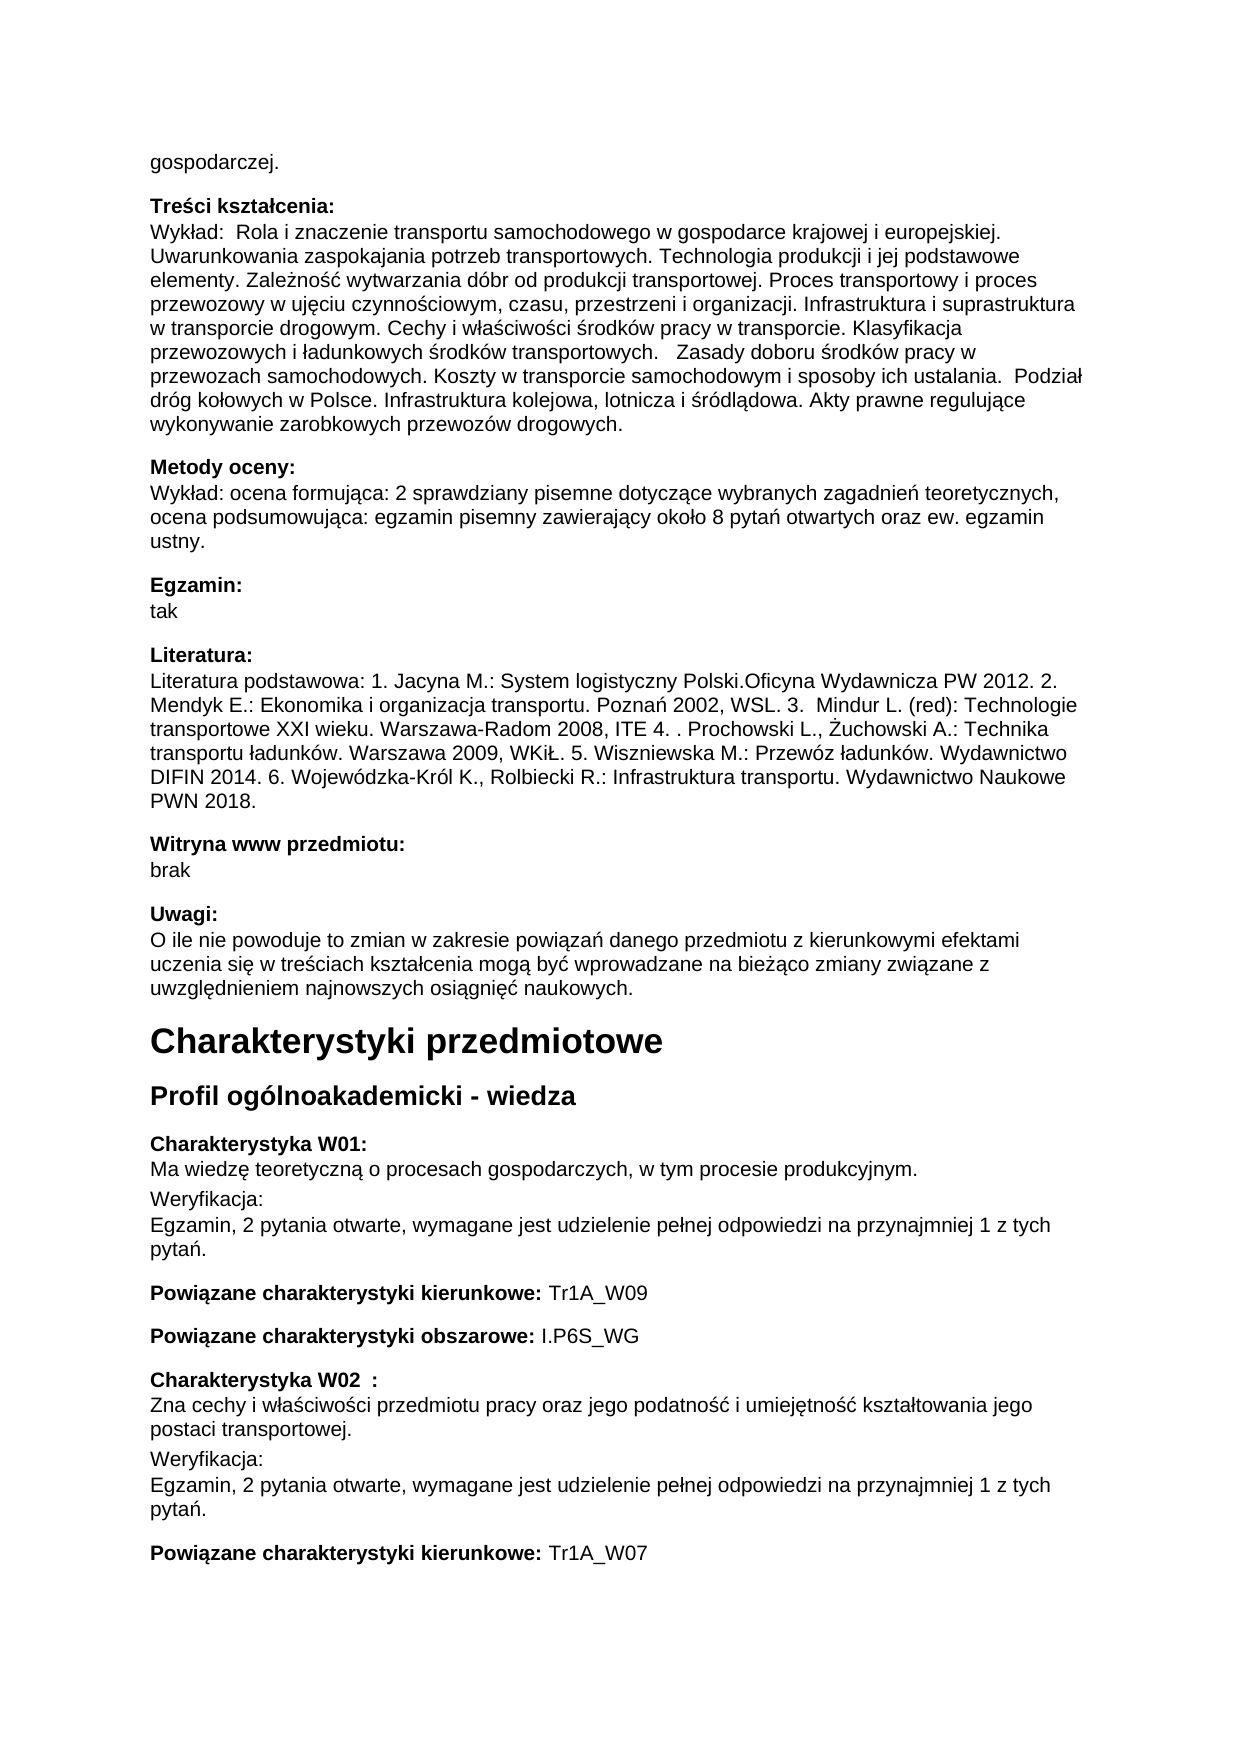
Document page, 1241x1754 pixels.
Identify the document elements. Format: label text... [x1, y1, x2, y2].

text tak [150, 599, 1090, 623]
text Powiązane charakterystyki kierunkowe: Tr1A_W07 [150, 1541, 1090, 1565]
text Egzamin: [150, 573, 1090, 597]
text Powiązane charakterystyki kierunkowe: Tr1A_W09 [150, 1280, 1090, 1304]
text Weryfikacja: [150, 1187, 1090, 1211]
text O ile nie powoduje to zmian w zakresie powiązań danego przedmiotu z kierunkowymi efektami uczenia się w treściach kształcenia mogą być wprowadzane na bieżąco zmiany związane z uwzględnieniem najnowszych osiągnięć naukowych. [150, 928, 1090, 1000]
text Zna cechy i właściwości przedmiotu pracy oraz jego podatność i umiejętność kształtowania jego postaci transportowej. [150, 1393, 1090, 1441]
text Literatura podstawowa: 1. Jacyna M.: System logistyczny Polski.Oficyna Wydawnicza PW 2012. 2. Mendyk E.: Ekonomika i organizacja transportu. Poznań 2002, WSL. 3. Mindur L. (red): Technologie transportowe XXI wieku. Warszawa-Radom 2008, ITE 4. . Prochowski L., Żuchowski A.: Technika transportu ładunków. Warszawa 2009, WKiŁ. 5. Wiszniewska M.: Przewóz ładunków. Wydawnictwo DIFIN 2014. 6. Wojewódzka-Król K., Rolbiecki R.: Infrastruktura transportu. Wydawnictwo Naukowe PWN 2018. [150, 669, 1090, 812]
text Wykład: Rola i znaczenie transportu samochodowego w gospodarce krajowej i europejskiej. Uwarunkowania zaspokajania potrzeb transportowych. Technologia produkcji i jej podstawowe elementy. Zależność wytwarzania dóbr od produkcji transportowej. Proces transportowy i proces przewozowy w ujęciu czynnościowym, czasu, przestrzeni i organizacji. Infrastruktura i suprastruktura w transporcie drogowym. Cechy i właściwości środków pracy w transporcie. Klasyfikacja przewozowych i ładunkowych środków transportowych. Zasady doboru środków pracy w przewozach samochodowych. Koszty w transporcie samochodowym i sposoby ich ustalania. Podział dróg kołowych w Polsce. Infrastruktura kolejowa, lotnicza i śródlądowa. Akty prawne regulujące wykonywanie zarobkowych przewozów drogowych. [150, 220, 1090, 435]
text Ma wiedzę teoretyczną o procesach gospodarczych, w tym procesie produkcyjnym. [150, 1156, 1090, 1180]
text Treści kształcenia: [150, 194, 1090, 218]
text Egzamin, 2 pytania otwarte, wymagane jest udzielenie pełnej odpowiedzi na przynajmniej 1 z tych pytań. [150, 1473, 1090, 1521]
text Wykład: ocena formująca: 2 sprawdziany pisemne dotyczące wybranych zagadnień teoretycznych, ocena podsumowująca: egzamin pisemny zawierający około 8 pytań otwartych oraz ew. egzamin ustny. [150, 481, 1090, 553]
text Metody oceny: [150, 455, 1090, 479]
text Witryna www przedmiotu: [150, 832, 1090, 856]
text Literatura: [150, 643, 1090, 667]
text Powiązane charakterystyki obszarowe: I.P6S_WG [150, 1324, 1090, 1348]
text brak [150, 858, 1090, 882]
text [150, 150, 1090, 174]
text Weryfikacja: [150, 1447, 1090, 1471]
text Charakterystyka W01: [150, 1131, 1090, 1155]
text Egzamin, 2 pytania otwarte, wymagane jest udzielenie pełnej odpowiedzi na przynajmniej 1 z tych pytań. [150, 1213, 1090, 1261]
subtitle Profil ogólnoakademicki - wiedza [150, 1080, 1090, 1112]
subtitle Charakterystyki przedmiotowe [150, 1020, 1090, 1061]
text Charakterystyka W02 : [150, 1368, 1090, 1392]
text Uwagi: [150, 902, 1090, 926]
